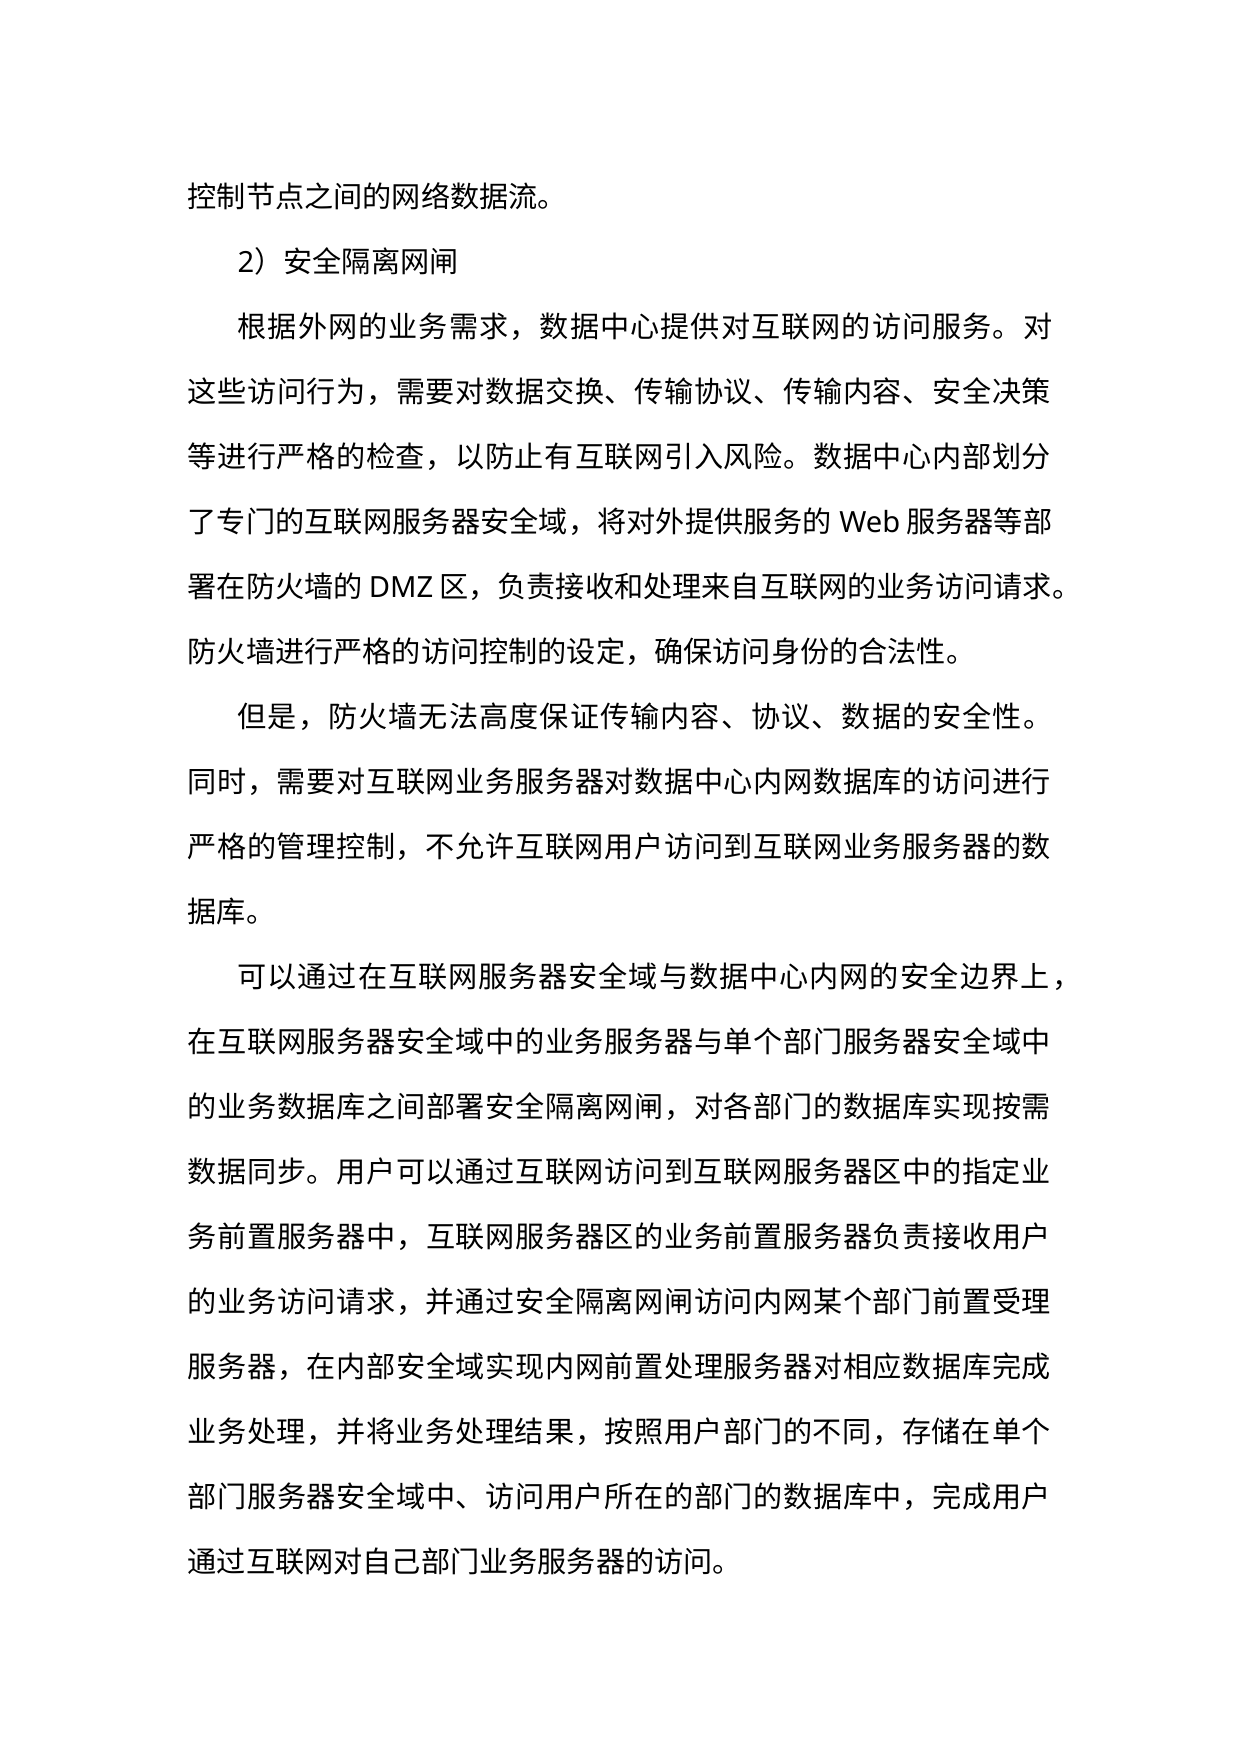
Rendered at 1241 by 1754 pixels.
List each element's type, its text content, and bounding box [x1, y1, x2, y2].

text 2）安全隔离网闸 [187, 227, 1053, 292]
text 但是，防火墙无法高度保证传输内容、协议、数据的安全性。同时，需要对互联网业务服务器对数据中心内网数据库的访问进行严格的管理控制，不允许互联网用户访问到互联网业务服务器的数据库。 [187, 682, 1053, 942]
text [187, 162, 1053, 227]
text 根据外网的业务需求，数据中心提供对互联网的访问服务。对这些访问行为，需要对数据交换、传输协议、传输内容、安全决策等进行严格的检查，以防止有互联网引入风险。数据中心内部划分了专门的互联网服务器安全域，将对外提供服务的Web服务器等部署在防火墙的DMZ区，负责接收和处理来自互联网的业务访问请求。防火墙进行严格的访问控制的设定，确保访问身份的合法性。 [187, 292, 1053, 682]
text 可以通过在互联网服务器安全域与数据中心内网的安全边界上，在互联网服务器安全域中的业务服务器与单个部门服务器安全域中的业务数据库之间部署安全隔离网闸，对各部门的数据库实现按需数据同步。用户可以通过互联网访问到互联网服务器区中的指定业务前置服务器中，互联网服务器区的业务前置服务器负责接收用户的业务访问请求，并通过安全隔离网闸访问内网某个部门前置受理服务器，在内部安全域实现内网前置处理服务器对相应数据库完成业务处理，并将业务处理结果，按照用户部门的不同，存储在单个部门服务器安全域中、访问用户所在的部门的数据库中，完成用户通过互联网对自己部门业务服务器的访问。 [187, 942, 1053, 1592]
